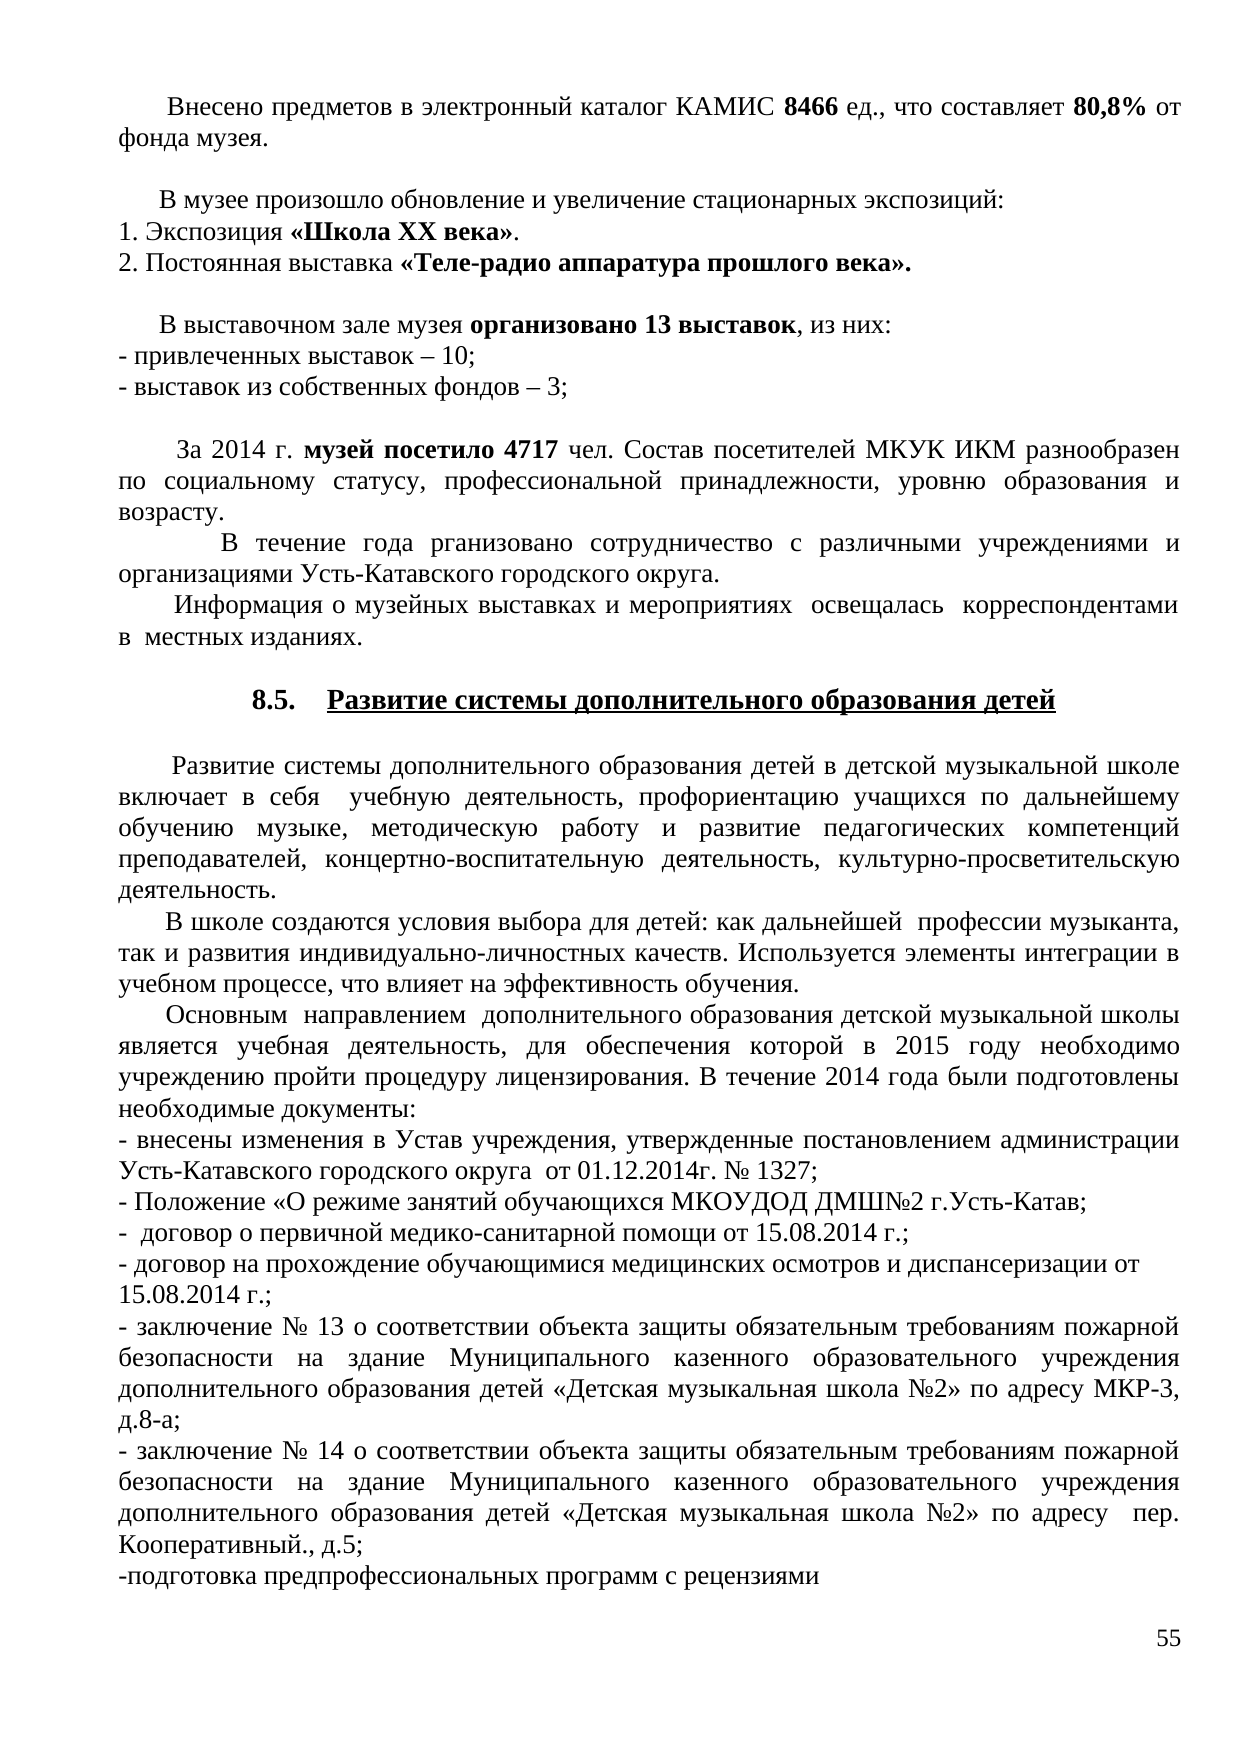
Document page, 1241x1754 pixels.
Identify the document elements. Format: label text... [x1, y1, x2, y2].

text Информация о музейных выставках и мероприятиях освещалась корреспондентами в местных изданиях. [118, 588, 1181, 651]
text - заключение № 13 о соответствии объекта защиты обязательным требованиям пожарной безопасности на здание Муниципального казенного образовательного учреждения дополнительного образования детей «Детская музыкальная школа №2» по адресу МКР-3, д.8-а; [118, 1310, 1181, 1434]
text Основным направлением дополнительного образования детской музыкальной школы является учебная деятельность, для обеспечения которой в 2015 году необходимо учреждению пройти процедуру лицензирования. В течение 2014 года были подготовлены необходимые документы: [118, 998, 1181, 1123]
text За 2014 г. музей посетило 4717 чел. Состав посетителей МКУК ИКМ разнообразен по социальному статусу, профессиональной принадлежности, уровню образования и возрасту. [118, 433, 1181, 526]
text 1. Экспозиция «Школа XX века». [118, 215, 1181, 246]
text - привлеченных выставок – 10; [118, 339, 1181, 371]
text Развитие системы дополнительного образования детей в детской музыкальной школе включает в себя учебную деятельность, профориентацию учащихся по дальнейшему обучению музыке, методическую работу и развитие педагогических компетенций преподавателей, концертно-воспитательную деятельность, культурно-просветительскую деятельность. [118, 749, 1181, 905]
text В музее произошло обновление и увеличение стационарных экспозиций: [118, 184, 1181, 215]
text В выставочном зале музея организовано 13 выставок, из них: [118, 308, 1181, 339]
text - внесены изменения в Устав учреждения, утвержденные постановлением администрации Усть-Катавского городского округа от 01.12.2014г. № 1327; [118, 1123, 1181, 1185]
text - договор о первичной медико-санитарной помощи от 15.08.2014 г.; [118, 1216, 1181, 1247]
text В школе создаются условия выбора для детей: как дальнейшей профессии музыканта, так и развития индивидуально-личностных качеств. Используется элементы интеграции в учебном процессе, что влияет на эффективность обучения. [118, 905, 1181, 998]
text - заключение № 14 о соответствии объекта защиты обязательным требованиям пожарной безопасности на здание Муниципального казенного образовательного учреждения дополнительного образования детей «Детская музыкальная школа №2» по адресу пер. Кооперативный., д.5; [118, 1434, 1181, 1559]
text 2. Постоянная выставка «Теле-радио аппаратура прошлого века». [118, 246, 1181, 277]
text -подготовка предпрофессиональных программ с рецензиями [118, 1559, 1181, 1590]
list Развитие системы дополнительного образования детей [156, 682, 1152, 716]
text Внесено предметов в электронный каталог КАМИС 8466 ед., что составляет 80,8% от фонда музея. [118, 90, 1181, 152]
text - Положение «О режиме занятий обучающихся МКОУДОД ДМШ№2 г.Усть-Катав; [118, 1185, 1181, 1216]
text В течение года рганизовано сотрудничество с различными учреждениями и организациями Усть-Катавского городского округа. [118, 526, 1181, 588]
text - договор на прохождение обучающимися медицинских осмотров и диспансеризации от 15.08.2014 г.; [118, 1247, 1181, 1310]
text - выставок из собственных фондов – 3; [118, 371, 1181, 402]
